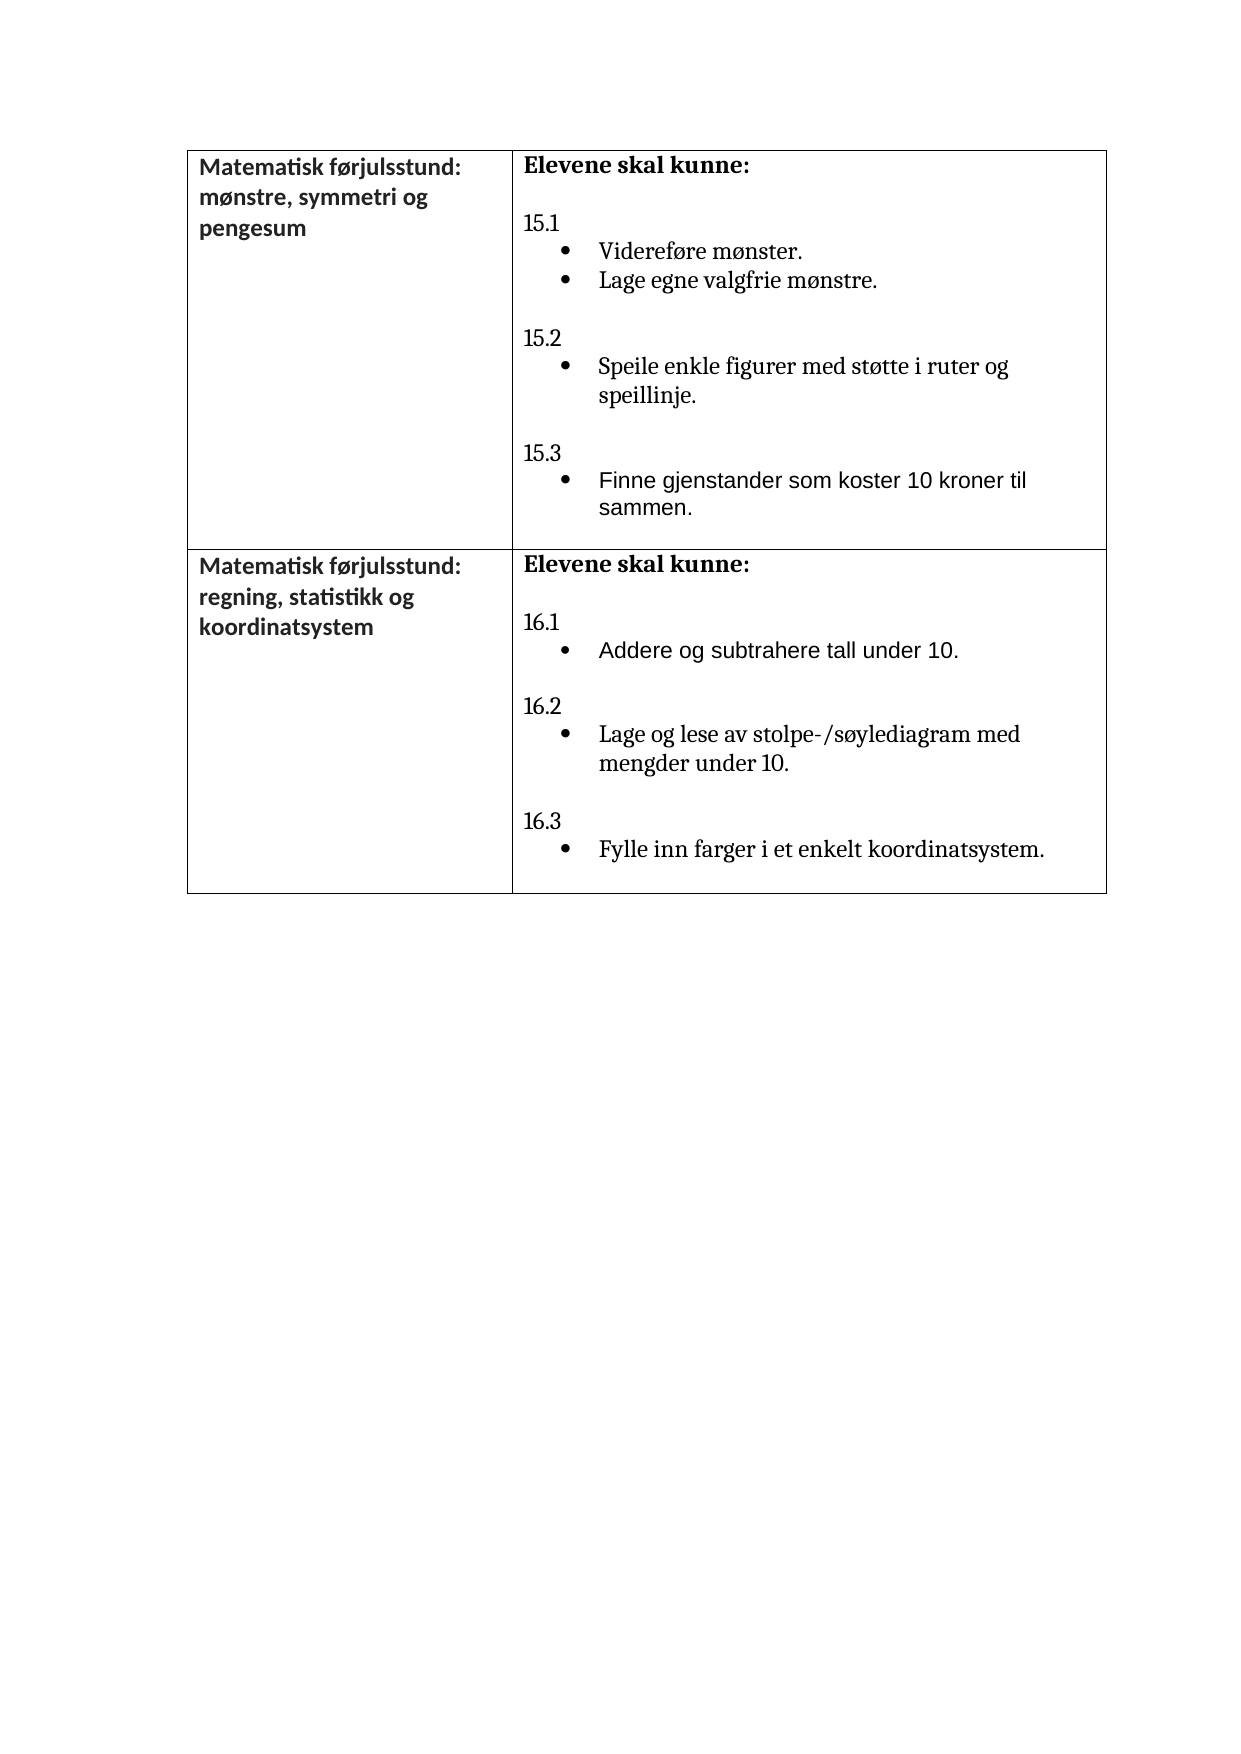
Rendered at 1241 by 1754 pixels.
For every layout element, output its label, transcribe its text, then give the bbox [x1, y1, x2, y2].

table_cell Elevene skal kunne: 16.1 Addere og subtrahere tall under 10. 16.2 Lage og lese av stolpe-/søylediagram med mengder under 10. 16.3 Fylle inn farger i et enkelt koordinatsystem. [513, 550, 1106, 893]
table_cell Elevene skal kunne: 15.1 Videreføre mønster. Lage egne valgfrie mønstre. 15.2 Speile enkle figurer med støtte i ruter og speillinje. 15.3 Finne gjenstander som koster 10 kroner til sammen. [513, 151, 1106, 549]
table_cell Matematisk førjulsstund: regning, statistikk og koordinatsystem [188, 550, 512, 893]
table_cell Matematisk førjulsstund: mønstre, symmetri og pengesum [188, 151, 512, 549]
